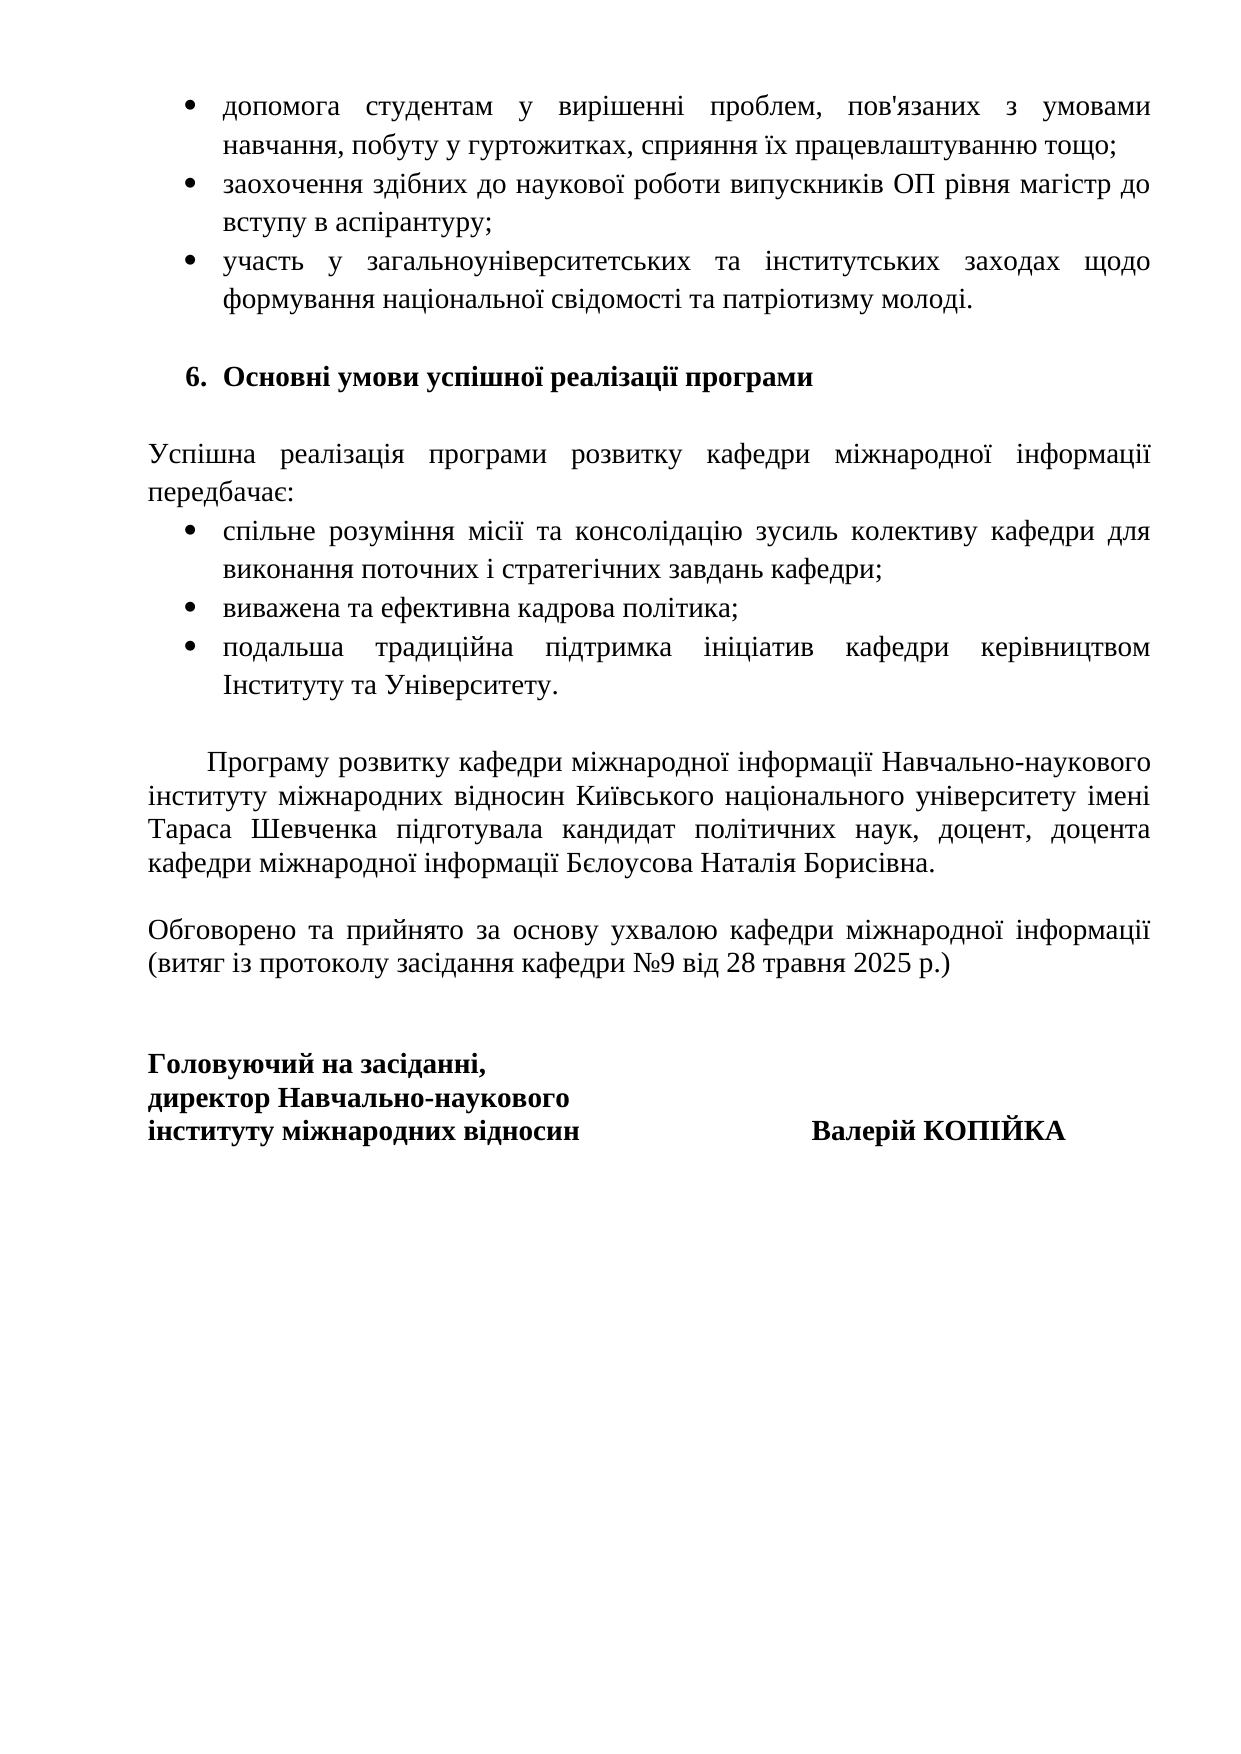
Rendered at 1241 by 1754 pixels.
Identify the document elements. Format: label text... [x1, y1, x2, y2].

list участь у загальноуніверситетських та інститутських заходах щодо формування національної свідомості та патріотизму молоді. [185, 243, 1152, 315]
text Обговорено та прийнято за основу ухвалою кафедри міжнародної інформації (витяг із протоколу засідання кафедри №9 від 28 травня 2025 р.) [148, 912, 1152, 979]
text інституту міжнародних відносин Валерій КОПІЙКА [148, 1113, 1152, 1147]
list подальша традиційна підтримка ініціатив кафедри керівництвом Інституту та Університету. [185, 629, 1152, 701]
list виважена та ефективна кадрова політика; [185, 590, 1152, 624]
list спільне розуміння місії та консолідацію зусиль колективу кафедри для виконання поточних і стратегічних завдань кафедри; [185, 513, 1152, 585]
list заохочення здібних до наукової роботи випускників ОП рівня магістр до вступу в аспірантуру; [185, 166, 1152, 238]
text Програму розвитку кафедри міжнародної інформації Навчально-наукового інституту міжнародних відносин Київського національного університету імені Тараса Шевченка підготувала кандидат політичних наук, доцент, доцента кафедри міжнародної інформації Бєлоусова Наталія Борисівна. [148, 744, 1152, 878]
text директор Навчально-наукового [148, 1080, 1152, 1113]
text Головуючий на засіданні, [148, 1046, 1152, 1080]
list допомога студентам у вирішенні проблем, пов'язаних з умовами навчання, побуту у гуртожитках, сприяння їх працевлаштуванню тощо; [185, 88, 1152, 161]
text Успішна реалізація програми розвитку кафедри міжнародної інформації передбачає: [148, 436, 1152, 508]
list Основні умови успішної реалізації програми [185, 359, 1152, 392]
